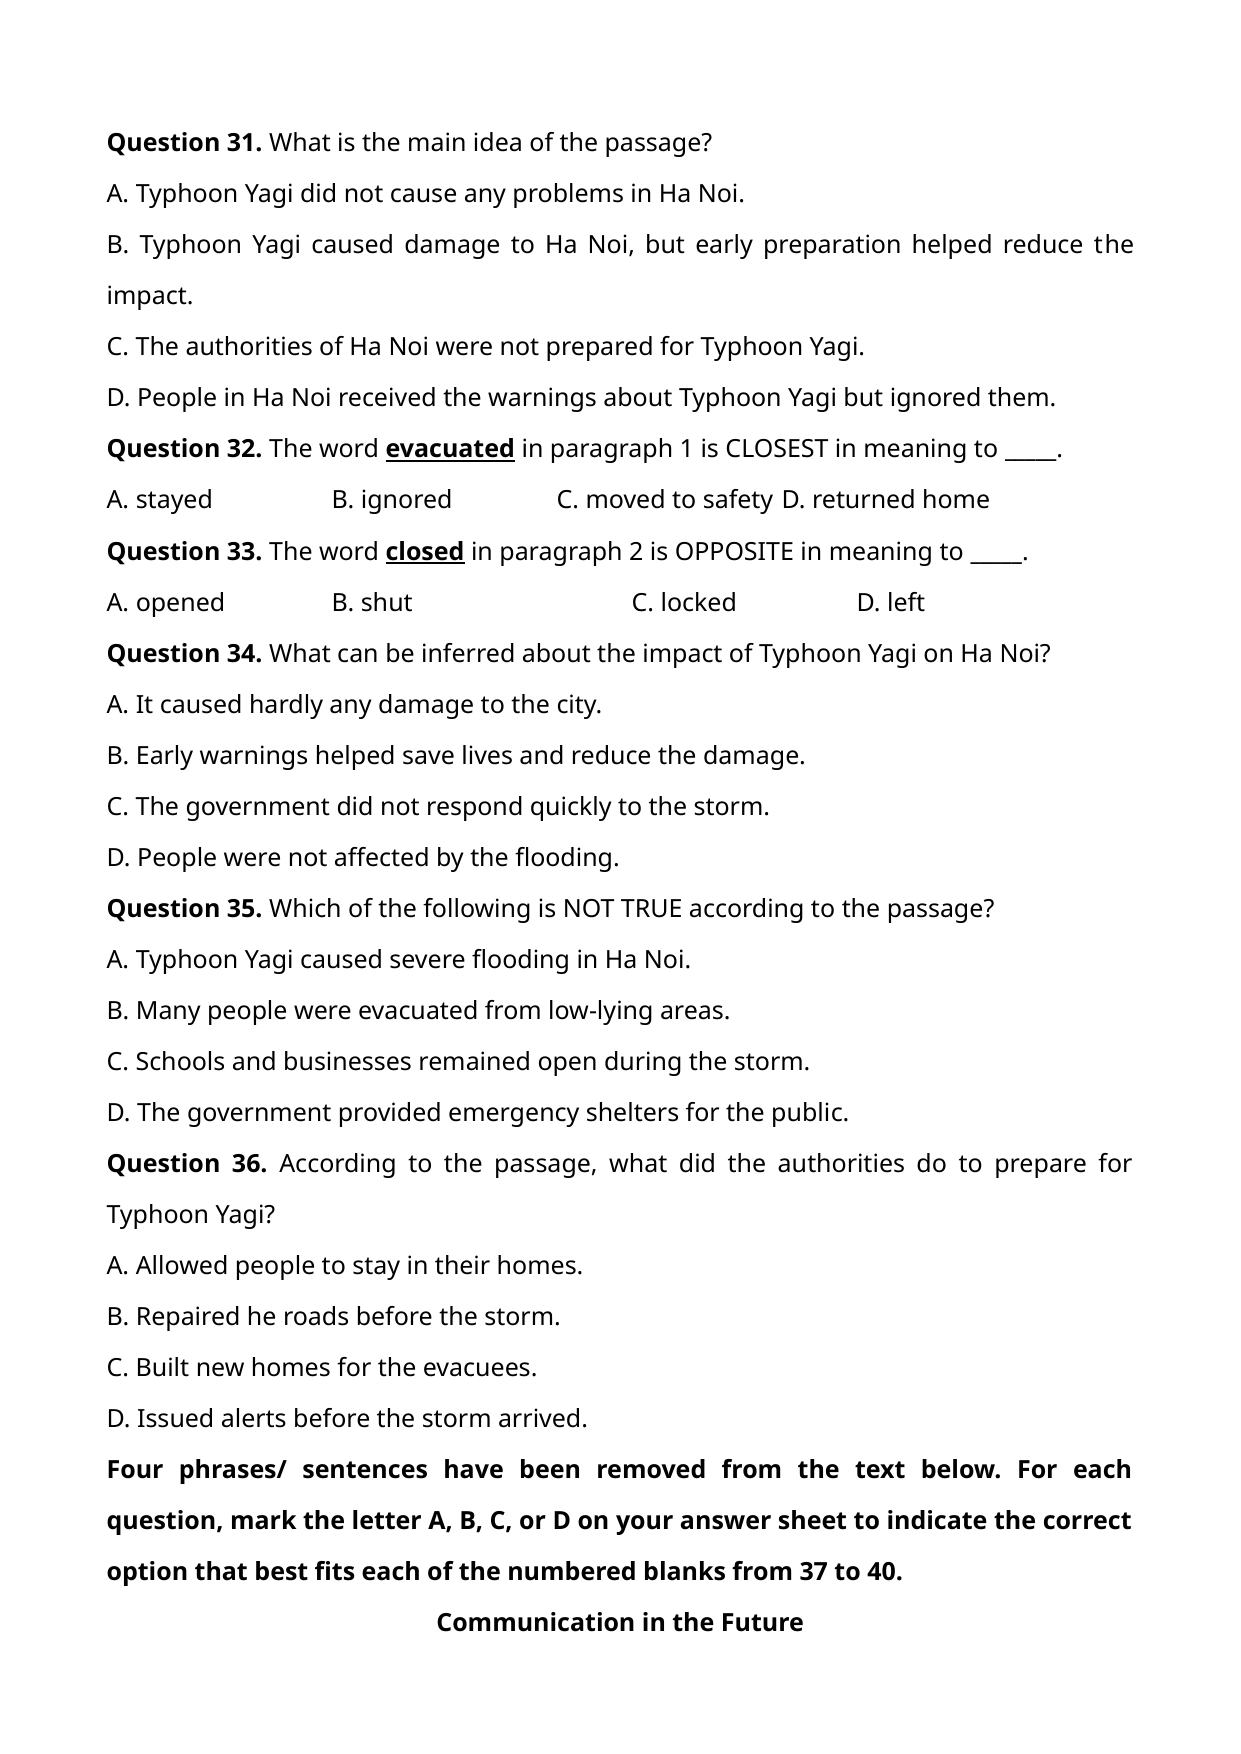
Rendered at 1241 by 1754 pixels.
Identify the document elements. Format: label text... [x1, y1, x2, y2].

text A. Allowed people to stay in their homes. [106, 1248, 1134, 1282]
text Four phrases/ sentences have been removed from the text below. For each question, mark the letter A, B, C, or D on your answer sheet to indicate the correct option that best fits each of the numbered blanks from 37 to 40. [106, 1452, 1134, 1588]
text A. It caused hardly any damage to the city. [106, 686, 1134, 720]
text Question 34. What can be inferred about the impact of Typhoon Yagi on Ha Noi? [106, 635, 1134, 669]
text A. opened B. shut C. locked D. left [106, 584, 1134, 618]
text A. Typhoon Yagi caused severe flooding in Ha Noi. [106, 942, 1134, 976]
text C. The authorities of Ha Noi were not prepared for Typhoon Yagi. [106, 329, 1134, 363]
text B. Many people were evacuated from low-lying areas. [106, 993, 1134, 1027]
text C. Built new homes for the evacuees. [106, 1350, 1134, 1384]
text Question 32. The word evacuated in paragraph 1 is CLOSEST in meaning to _____. [106, 431, 1134, 465]
text Question 36. According to the passage, what did the authorities do to prepare for Typhoon Yagi? [106, 1146, 1134, 1231]
text Question 31. What is the main idea of the passage? [106, 125, 1134, 159]
text D. The government provided emergency shelters for the public. [106, 1095, 1134, 1129]
text C. The government did not respond quickly to the storm. [106, 788, 1134, 822]
text D. People were not affected by the flooding. [106, 839, 1134, 873]
text Question 35. Which of the following is NOT TRUE according to the passage? [106, 891, 1134, 924]
text Question 33. The word closed in paragraph 2 is OPPOSITE in meaning to _____. [106, 533, 1134, 567]
text B. Early warnings helped save lives and reduce the damage. [106, 737, 1134, 771]
text B. Typhoon Yagi caused damage to Ha Noi, but early preparation helped reduce the impact. [106, 227, 1134, 312]
text D. Issued alerts before the storm arrived. [106, 1401, 1134, 1435]
text Communication in the Future [106, 1605, 1134, 1639]
text C. Schools and businesses remained open during the storm. [106, 1044, 1134, 1078]
text A. stayed B. ignored C. moved to safety D. returned home [106, 482, 1134, 516]
text A. Typhoon Yagi did not cause any problems in Ha Noi. [106, 176, 1134, 210]
text B. Repaired he roads before the storm. [106, 1299, 1134, 1333]
text D. People in Ha Noi received the warnings about Typhoon Yagi but ignored them. [106, 380, 1134, 414]
